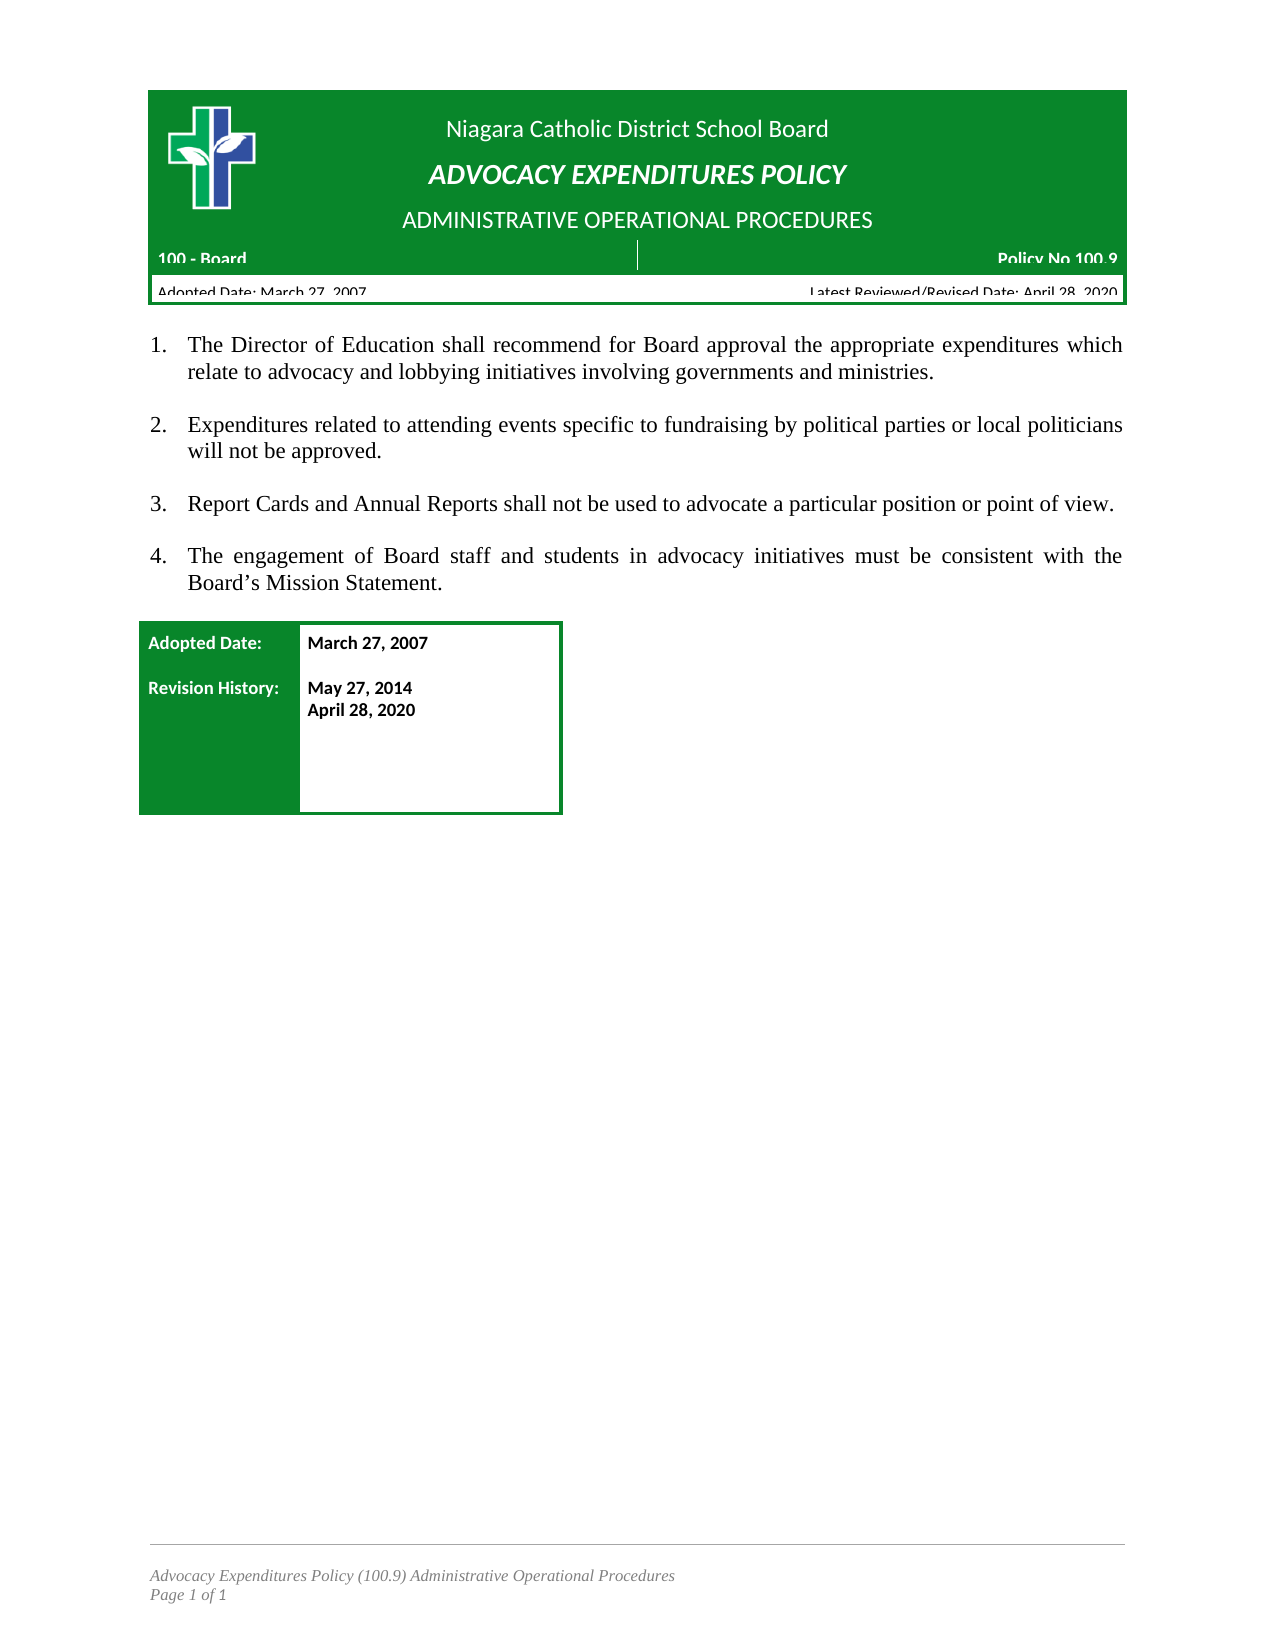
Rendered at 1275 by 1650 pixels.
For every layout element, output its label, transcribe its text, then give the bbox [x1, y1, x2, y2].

list Expenditures related to attending events specific to fundraising by political parties or local politicians will not be approved. [150, 411, 1125, 463]
picture [166, 104, 256, 210]
table_cell 100 - Board [152, 240, 637, 270]
list The engagement of Board staff and students in advocacy initiatives must be consistent with the Board’s Mission Statement. [150, 542, 1125, 595]
table_header Niagara Catholic District School Board ADVOCACY EXPENDITURES POLICY ADMINISTRATIVE OPERATIONAL PROCEDURES [152, 93, 1123, 240]
list Report Cards and Annual Reports shall not be used to advocate a particular position or point of view. [150, 490, 1125, 516]
table_cell Adopted Date: March 27, 2007 [152, 275, 637, 302]
table_cell Policy No 100.9 [638, 240, 1123, 270]
table_header Adopted Date: Revision History: [142, 625, 300, 812]
table_header March 27, 2007 May 27, 2014 April 28, 2020 [300, 625, 559, 812]
table_cell Latest Reviewed/Revised Date: April 28, 2020 [638, 275, 1123, 302]
list The Director of Education shall recommend for Board approval the appropriate expenditures which relate to advocacy and lobbying initiatives involving governments and ministries. [150, 332, 1125, 384]
